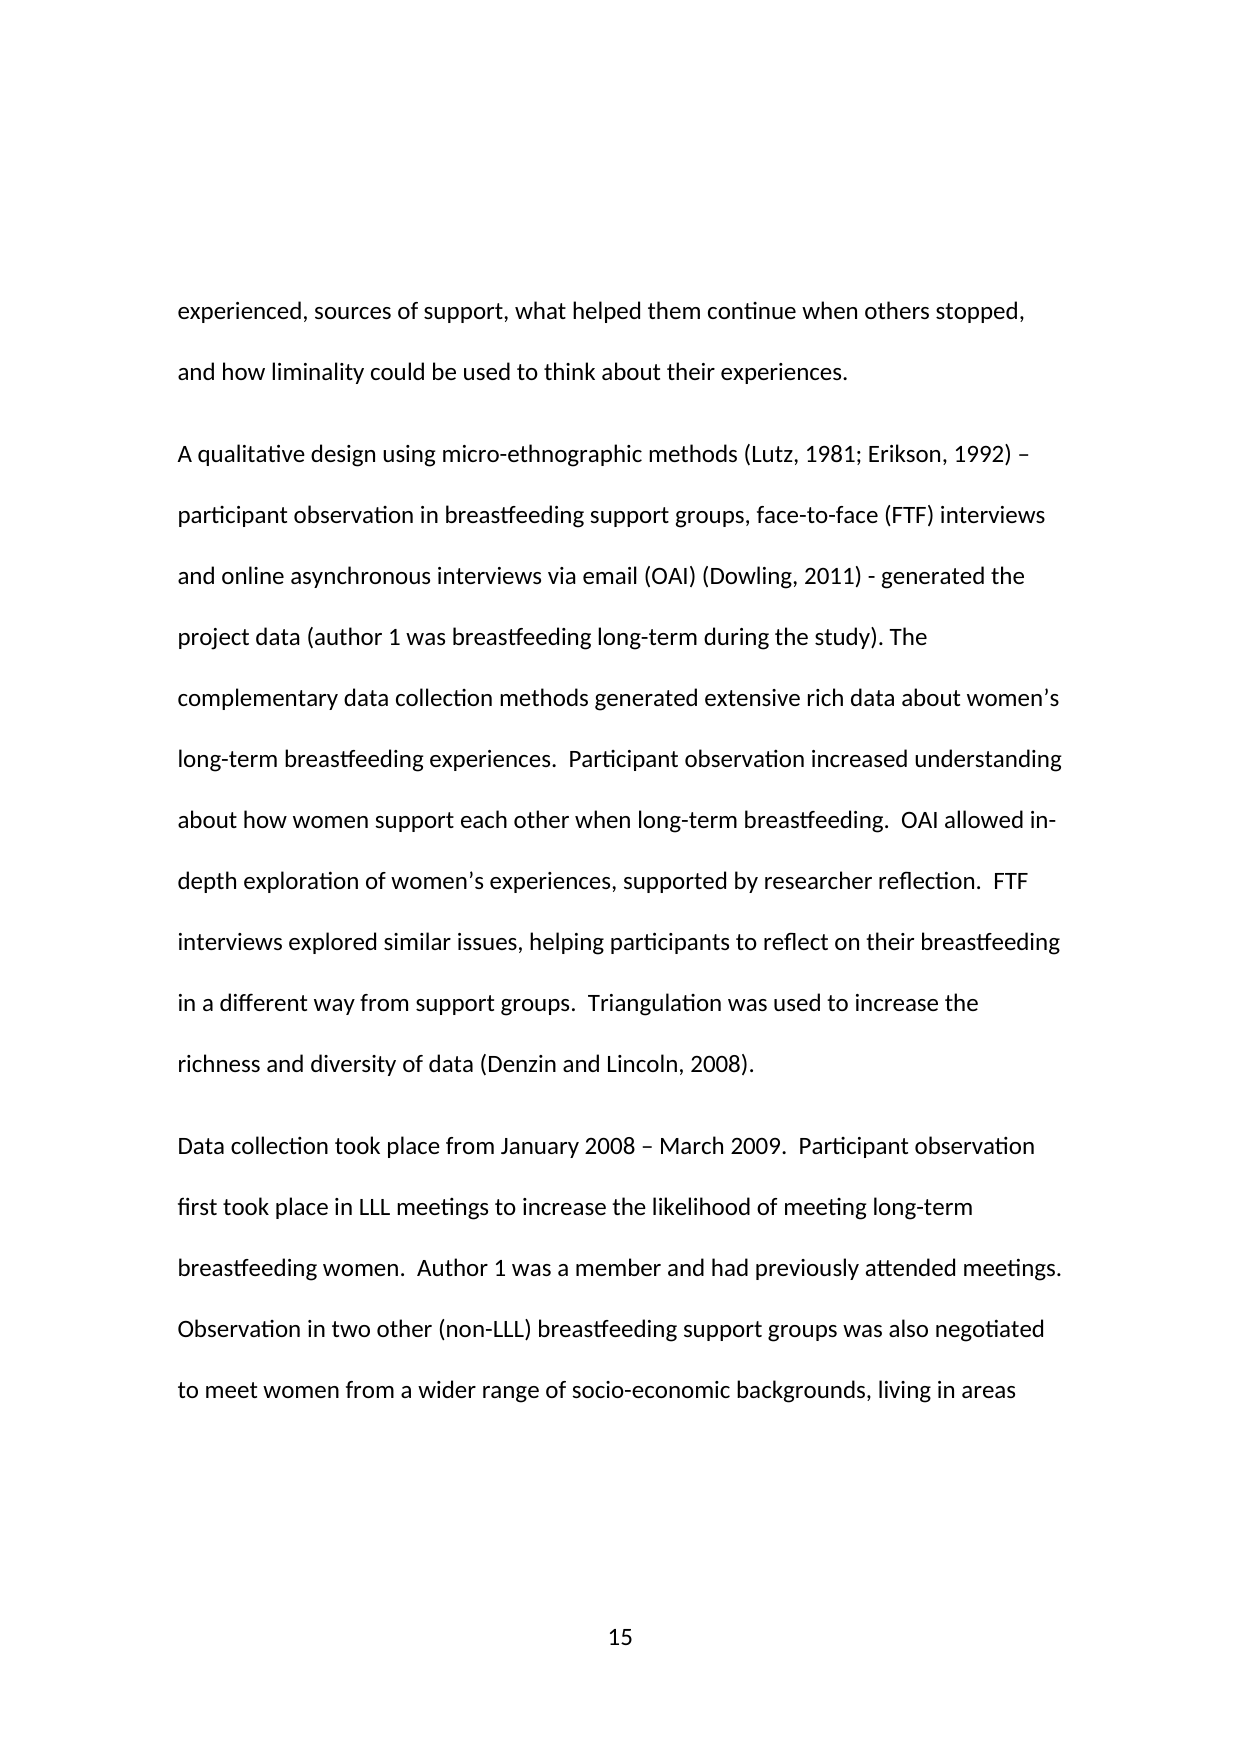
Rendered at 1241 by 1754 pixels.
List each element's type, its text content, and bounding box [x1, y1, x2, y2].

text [177, 1131, 1063, 1405]
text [177, 295, 1063, 387]
text A qualitative design using micro-ethnographic methods (Lutz, 1981; Erikson, 1992) – participant observation in breastfeeding support groups, face-to-face (FTF) interviews and online asynchronous interviews via email (OAI) (Dowling, 2011) - generated the project data (author 1 was breastfeeding long-term during the study). The complementary data collection methods generated extensive rich data about women’s long-term breastfeeding experiences. Participant observation increased understanding about how women support each other when long-term breastfeeding. OAI allowed in-depth exploration of women’s experiences, supported by researcher reflection. FTF interviews explored similar issues, helping participants to reflect on their breastfeeding in a different way from support groups. Triangulation was used to increase the richness and diversity of data (Denzin and Lincoln, 2008). [177, 438, 1063, 1079]
